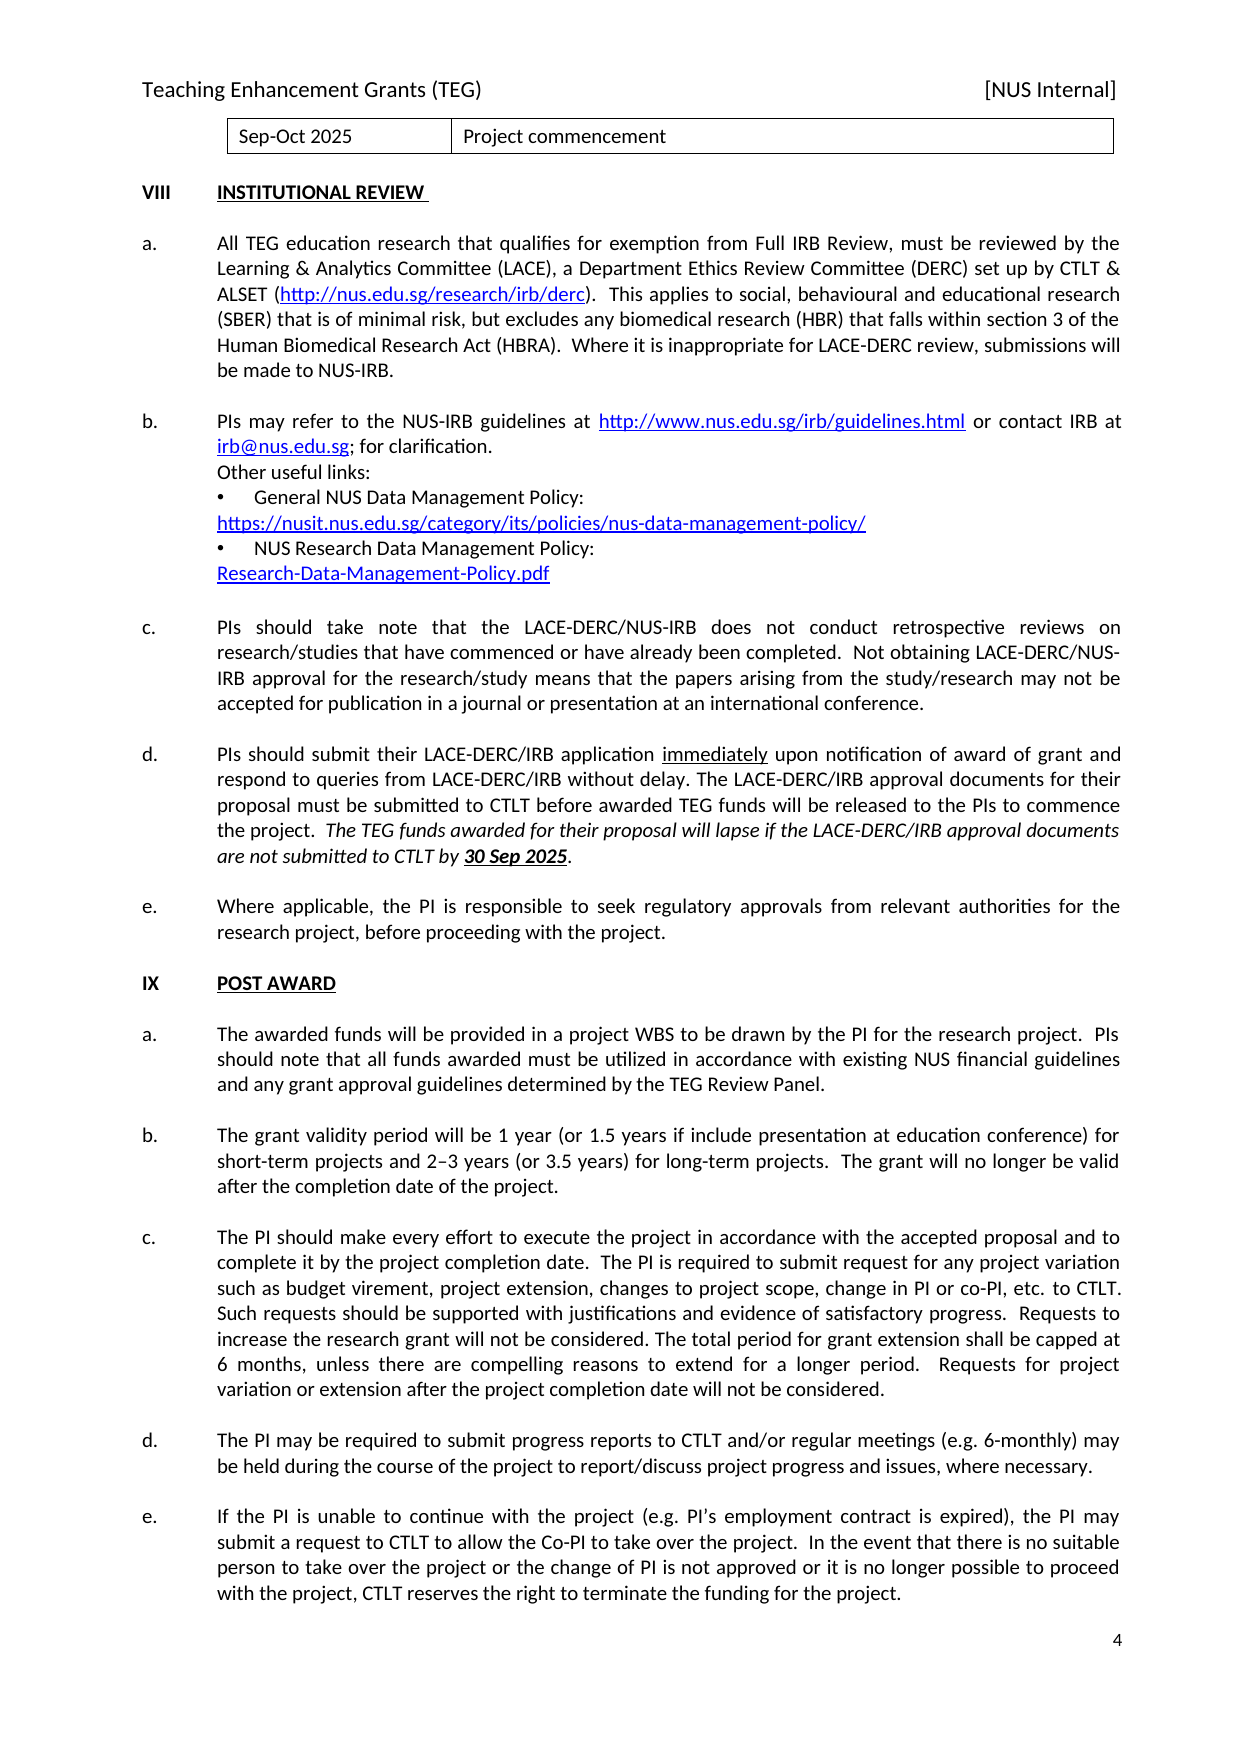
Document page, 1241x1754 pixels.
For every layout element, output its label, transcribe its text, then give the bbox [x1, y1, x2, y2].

text a. The awarded funds will be provided in a project WBS to be drawn by the PI for the research project. PIs should note that all funds awarded must be utilized in accordance with existing NUS financial guidelines and any grant approval guidelines determined by the TEG Review Panel. [142, 1021, 1122, 1097]
list Research-Data-Management-Policy.pdf [217, 561, 1122, 586]
text b. PIs may refer to the NUS-IRB guidelines at http://www.nus.edu.sg/irb/guidelines.html or contact IRB at irb@nus.edu.sg; for clarification. [142, 408, 1122, 459]
text b. The grant validity period will be 1 year (or 1.5 years if include presentation at education conference) for short-term projects and 2–3 years (or 3.5 years) for long-term projects. The grant will no longer be valid after the completion date of the project. [142, 1122, 1122, 1199]
table_cell Sep-Oct 2025 [228, 119, 451, 153]
list https://nusit.nus.edu.sg/category/its/policies/nus-data-management-policy/ [217, 510, 1122, 535]
text d. The PI may be required to submit progress reports to CTLT and/or regular meetings (e.g. 6-monthly) may be held during the course of the project to report/discuss project progress and issues, where necessary. [142, 1427, 1122, 1478]
text IX POST AWARD [142, 970, 1122, 995]
text e. If the PI is unable to continue with the project (e.g. PI’s employment contract is expired), the PI may submit a request to CTLT to allow the Co-PI to take over the project. In the event that there is no suitable person to take over the project or the change of PI is not approved or it is no longer possible to proceed with the project, CTLT reserves the right to terminate the funding for the project. [142, 1504, 1122, 1605]
table_cell Project commencement [452, 119, 1113, 153]
list NUS Research Data Management Policy: [217, 535, 1122, 561]
list e. Where applicable, the PI is responsible to seek regulatory approvals from relevant authorities for the research project, before proceeding with the project. [142, 894, 1122, 944]
text VIII INSTITUTIONAL REVIEW [142, 179, 1122, 205]
list All TEG education research that qualifies for exemption from Full IRB Review, must be reviewed by the Learning & Analytics Committee (LACE), a Department Ethics Review Committee (DERC) set up by CTLT & ALSET (http://nus.edu.sg/research/irb/derc). This applies to social, behavioural and educational research (SBER) that is of minimal risk, but excludes any biomedical research (HBR) that falls within section 3 of the Human Biomedical Research Act (HBRA). Where it is inappropriate for LACE-DERC review, submissions will be made to NUS-IRB. [142, 230, 1122, 383]
text Other useful links: [142, 459, 1122, 484]
list c. PIs should take note that the LACE-DERC/NUS-IRB does not conduct retrospective reviews on research/studies that have commenced or have already been completed. Not obtaining LACE-DERC/NUS-IRB approval for the research/study means that the papers arising from the study/research may not be accepted for publication in a journal or presentation at an international conference. [142, 614, 1122, 716]
list General NUS Data Management Policy: [217, 484, 1122, 510]
text c. The PI should make every effort to execute the project in accordance with the accepted proposal and to complete it by the project completion date. The PI is required to submit request for any project variation such as budget virement, project extension, changes to project scope, change in PI or co-PI, etc. to CTLT. Such requests should be supported with justifications and evidence of satisfactory progress. Requests to increase the research grant will not be considered. The total period for grant extension shall be capped at 6 months, unless there are compelling reasons to extend for a longer period. Requests for project variation or extension after the project completion date will not be considered. [142, 1224, 1122, 1402]
list d. PIs should submit their LACE-DERC/IRB application immediately upon notification of award of grant and respond to queries from LACE-DERC/IRB without delay. The LACE-DERC/IRB approval documents for their proposal must be submitted to CTLT before awarded TEG funds will be released to the PIs to commence the project. The TEG funds awarded for their proposal will lapse if the LACE-DERC/IRB approval documents are not submitted to CTLT by 30 Sep 2025. [142, 741, 1122, 868]
